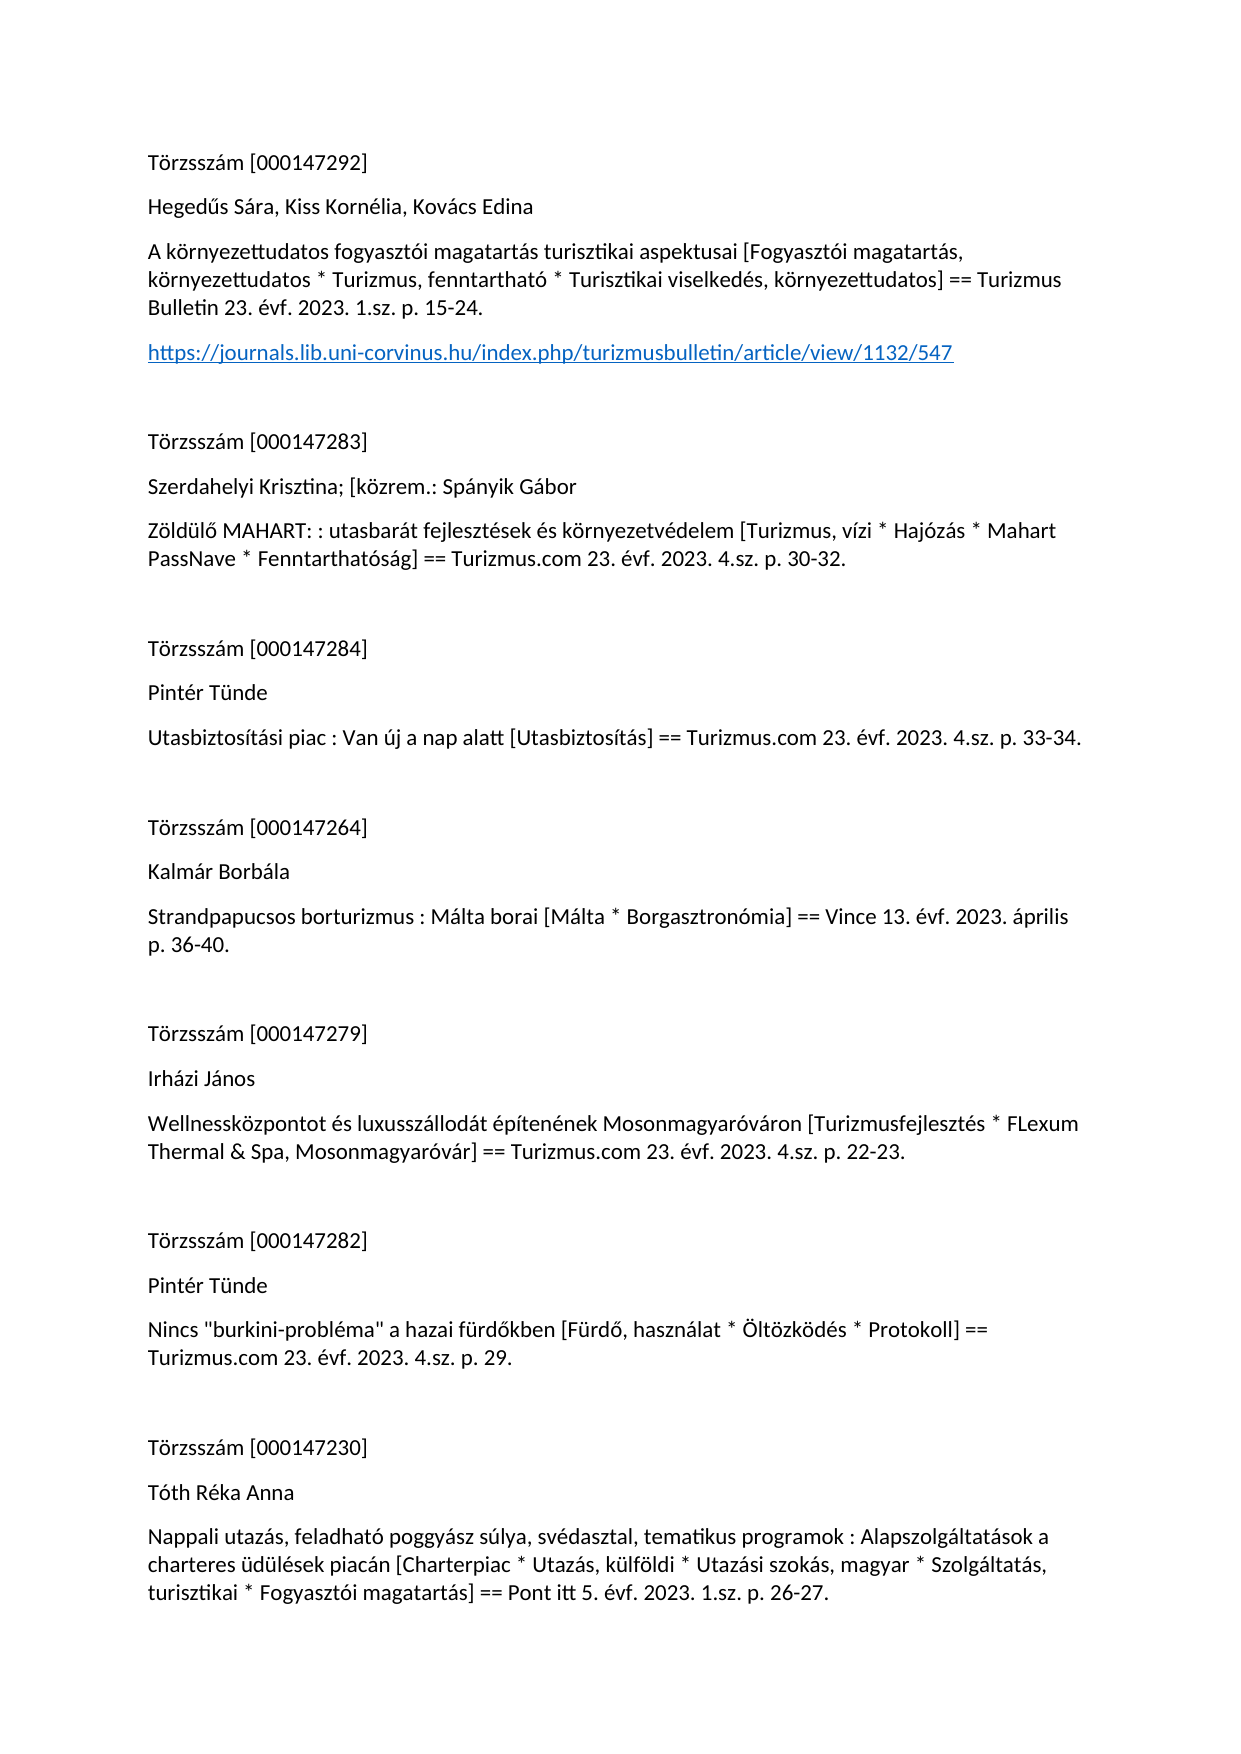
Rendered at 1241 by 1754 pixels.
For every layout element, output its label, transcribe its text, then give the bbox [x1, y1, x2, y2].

text Törzsszám [000147282] [148, 1226, 1093, 1254]
text Kalmár Borbála [148, 857, 1093, 885]
text Törzsszám [000147284] [148, 634, 1093, 662]
text Szerdahelyi Krisztina; [közrem.: Spányik Gábor [148, 472, 1093, 500]
text Nincs "burkini-probléma" a hazai fürdőkben [Fürdő, használat * Öltözködés * Protokoll] == Turizmus.com 23. évf. 2023. 4.sz. p. 29. [148, 1316, 1093, 1372]
text Nappali utazás, feladható poggyász súlya, svédasztal, tematikus programok : Alapszolgáltatások a charteres üdülések piacán [Charterpiac * Utazás, külföldi * Utazási szokás, magyar * Szolgáltatás, turisztikai * Fogyasztói magatartás] == Pont itt 5. évf. 2023. 1.sz. p. 26-27. [148, 1522, 1093, 1606]
text Utasbiztosítási piac : Van új a nap alatt [Utasbiztosítás] == Turizmus.com 23. évf. 2023. 4.sz. p. 33-34. [148, 723, 1093, 751]
text Törzsszám [000147230] [148, 1433, 1093, 1461]
text Zöldülő MAHART: : utasbarát fejlesztések és környezetvédelem [Turizmus, vízi * Hajózás * Mahart PassNave * Fenntarthatóság] == Turizmus.com 23. évf. 2023. 4.sz. p. 30-32. [148, 516, 1093, 572]
text A környezettudatos fogyasztói magatartás turisztikai aspektusai [Fogyasztói magatartás, környezettudatos * Turizmus, fenntartható * Turisztikai viselkedés, környezettudatos] == Turizmus Bulletin 23. évf. 2023. 1.sz. p. 15-24. [148, 237, 1093, 321]
text https://journals.lib.uni-corvinus.hu/index.php/turizmusbulletin/article/view/1132/547 [148, 338, 1093, 366]
text Strandpapucsos borturizmus : Málta borai [Málta * Borgasztronómia] == Vince 13. évf. 2023. április p. 36-40. [148, 902, 1093, 958]
text Törzsszám [000147279] [148, 1019, 1093, 1047]
text Törzsszám [000147283] [148, 427, 1093, 455]
text Hegedűs Sára, Kiss Kornélia, Kovács Edina [148, 192, 1093, 220]
text Törzsszám [000147264] [148, 813, 1093, 841]
text Irházi János [148, 1064, 1093, 1092]
text Pintér Tünde [148, 1271, 1093, 1299]
text Wellnessközpontot és luxusszállodát építenének Mosonmagyaróváron [Turizmusfejlesztés * FLexum Thermal & Spa, Mosonmagyaróvár] == Turizmus.com 23. évf. 2023. 4.sz. p. 22-23. [148, 1109, 1093, 1165]
text Tóth Réka Anna [148, 1478, 1093, 1506]
text Törzsszám [000147292] [148, 148, 1093, 176]
text Pintér Tünde [148, 678, 1093, 707]
